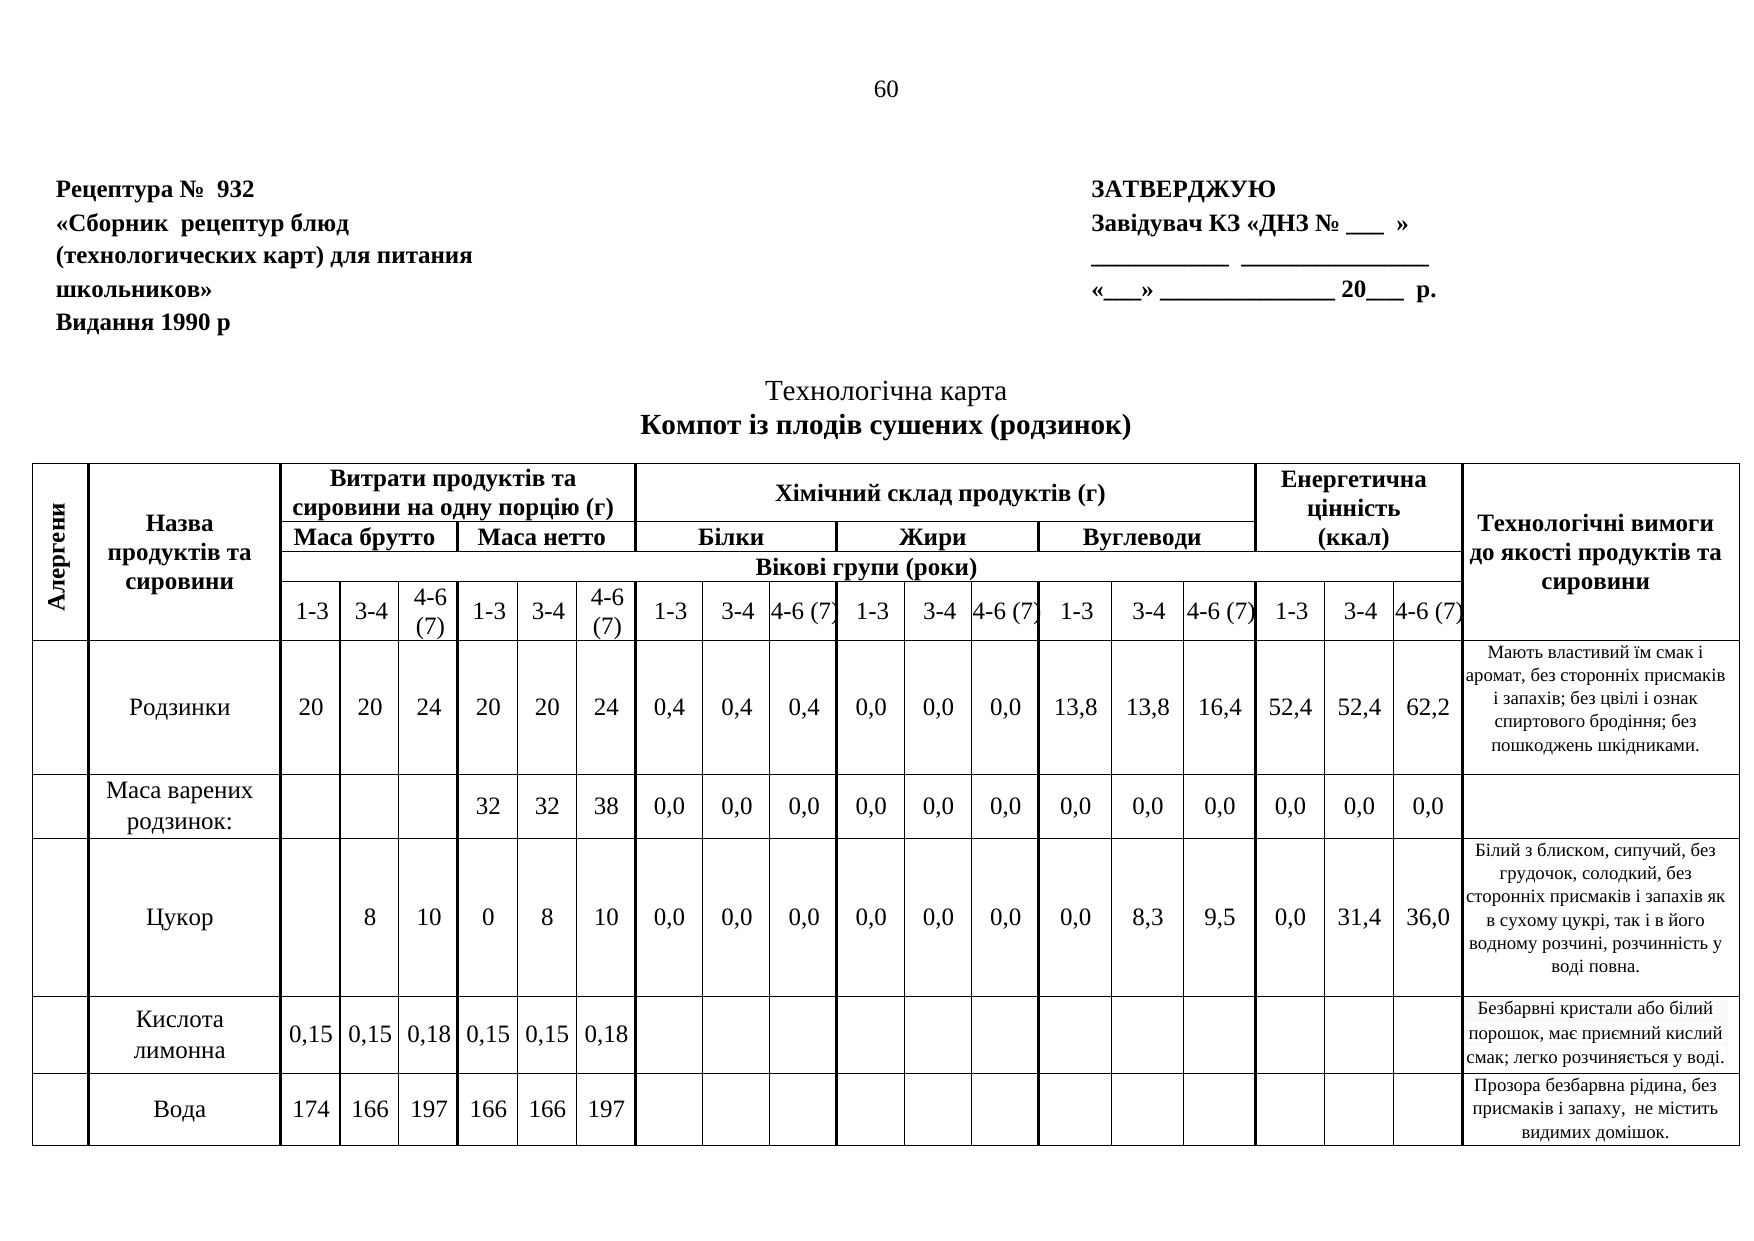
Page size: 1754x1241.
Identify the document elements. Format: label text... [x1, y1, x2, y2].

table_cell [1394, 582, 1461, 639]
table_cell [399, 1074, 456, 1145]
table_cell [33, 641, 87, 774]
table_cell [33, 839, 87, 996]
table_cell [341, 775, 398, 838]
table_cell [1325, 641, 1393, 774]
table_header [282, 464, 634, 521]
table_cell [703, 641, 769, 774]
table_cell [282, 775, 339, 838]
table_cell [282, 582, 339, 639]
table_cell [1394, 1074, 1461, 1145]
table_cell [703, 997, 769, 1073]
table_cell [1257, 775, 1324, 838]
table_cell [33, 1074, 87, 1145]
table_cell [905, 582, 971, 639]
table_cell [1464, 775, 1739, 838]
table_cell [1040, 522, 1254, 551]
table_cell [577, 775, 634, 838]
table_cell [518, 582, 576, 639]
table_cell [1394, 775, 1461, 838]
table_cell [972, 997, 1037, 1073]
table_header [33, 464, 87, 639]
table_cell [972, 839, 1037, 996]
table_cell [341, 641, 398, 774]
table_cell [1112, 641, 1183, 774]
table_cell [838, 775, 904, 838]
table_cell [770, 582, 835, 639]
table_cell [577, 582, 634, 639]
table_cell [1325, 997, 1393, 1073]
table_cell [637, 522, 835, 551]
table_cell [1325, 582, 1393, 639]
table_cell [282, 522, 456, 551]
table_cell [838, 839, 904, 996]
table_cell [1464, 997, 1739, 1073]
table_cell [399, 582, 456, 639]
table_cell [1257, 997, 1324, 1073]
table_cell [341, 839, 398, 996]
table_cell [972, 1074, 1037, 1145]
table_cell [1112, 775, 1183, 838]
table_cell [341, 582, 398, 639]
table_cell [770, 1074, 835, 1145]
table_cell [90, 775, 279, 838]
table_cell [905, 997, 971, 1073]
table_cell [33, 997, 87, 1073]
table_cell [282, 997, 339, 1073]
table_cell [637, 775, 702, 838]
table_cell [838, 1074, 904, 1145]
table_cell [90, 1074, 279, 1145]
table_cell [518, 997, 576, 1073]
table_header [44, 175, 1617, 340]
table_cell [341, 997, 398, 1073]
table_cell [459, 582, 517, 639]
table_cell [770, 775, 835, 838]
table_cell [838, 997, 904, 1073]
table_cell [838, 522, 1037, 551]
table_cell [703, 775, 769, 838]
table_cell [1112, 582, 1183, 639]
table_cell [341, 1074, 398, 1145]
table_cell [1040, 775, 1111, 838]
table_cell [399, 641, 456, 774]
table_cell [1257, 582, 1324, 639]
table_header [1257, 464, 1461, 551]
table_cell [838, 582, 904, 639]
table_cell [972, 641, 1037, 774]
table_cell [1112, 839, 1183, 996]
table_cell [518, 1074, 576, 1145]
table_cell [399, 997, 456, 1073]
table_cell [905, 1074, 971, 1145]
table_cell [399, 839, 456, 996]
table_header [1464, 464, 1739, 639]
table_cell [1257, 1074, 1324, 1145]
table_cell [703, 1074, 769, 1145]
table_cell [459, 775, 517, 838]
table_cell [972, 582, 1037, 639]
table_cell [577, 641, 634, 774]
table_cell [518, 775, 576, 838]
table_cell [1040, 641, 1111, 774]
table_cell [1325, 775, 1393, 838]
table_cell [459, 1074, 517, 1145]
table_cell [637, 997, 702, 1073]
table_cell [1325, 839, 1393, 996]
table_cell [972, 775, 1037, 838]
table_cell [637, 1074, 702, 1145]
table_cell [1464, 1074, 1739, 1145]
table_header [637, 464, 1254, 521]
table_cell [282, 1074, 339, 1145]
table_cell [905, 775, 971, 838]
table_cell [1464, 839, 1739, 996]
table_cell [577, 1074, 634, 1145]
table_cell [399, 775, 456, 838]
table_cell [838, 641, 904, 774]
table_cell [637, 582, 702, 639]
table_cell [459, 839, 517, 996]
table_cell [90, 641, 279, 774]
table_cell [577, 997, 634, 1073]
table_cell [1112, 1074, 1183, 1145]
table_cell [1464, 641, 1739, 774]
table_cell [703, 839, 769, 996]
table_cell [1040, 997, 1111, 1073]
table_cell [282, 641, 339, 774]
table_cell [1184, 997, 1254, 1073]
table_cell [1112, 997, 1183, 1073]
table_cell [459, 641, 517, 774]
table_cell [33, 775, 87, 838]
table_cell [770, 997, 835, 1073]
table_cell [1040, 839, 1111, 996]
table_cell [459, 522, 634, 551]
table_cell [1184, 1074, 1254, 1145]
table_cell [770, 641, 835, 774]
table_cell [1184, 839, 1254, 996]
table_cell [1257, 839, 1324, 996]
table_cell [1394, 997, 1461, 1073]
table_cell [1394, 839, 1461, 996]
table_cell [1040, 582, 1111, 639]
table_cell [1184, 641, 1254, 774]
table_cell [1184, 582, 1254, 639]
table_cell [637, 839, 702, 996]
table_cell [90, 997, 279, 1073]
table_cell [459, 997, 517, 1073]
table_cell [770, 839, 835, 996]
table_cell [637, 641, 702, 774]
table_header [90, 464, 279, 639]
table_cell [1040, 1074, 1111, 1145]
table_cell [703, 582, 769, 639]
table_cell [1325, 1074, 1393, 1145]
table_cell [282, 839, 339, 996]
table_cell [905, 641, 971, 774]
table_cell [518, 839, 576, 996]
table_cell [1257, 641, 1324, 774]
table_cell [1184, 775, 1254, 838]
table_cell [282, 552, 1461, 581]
text Компот із плодів сушених (родзинок) [44, 407, 1728, 441]
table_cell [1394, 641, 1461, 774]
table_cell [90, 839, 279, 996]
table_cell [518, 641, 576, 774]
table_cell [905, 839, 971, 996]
text Технологічна карта [44, 373, 1728, 407]
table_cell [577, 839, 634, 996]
